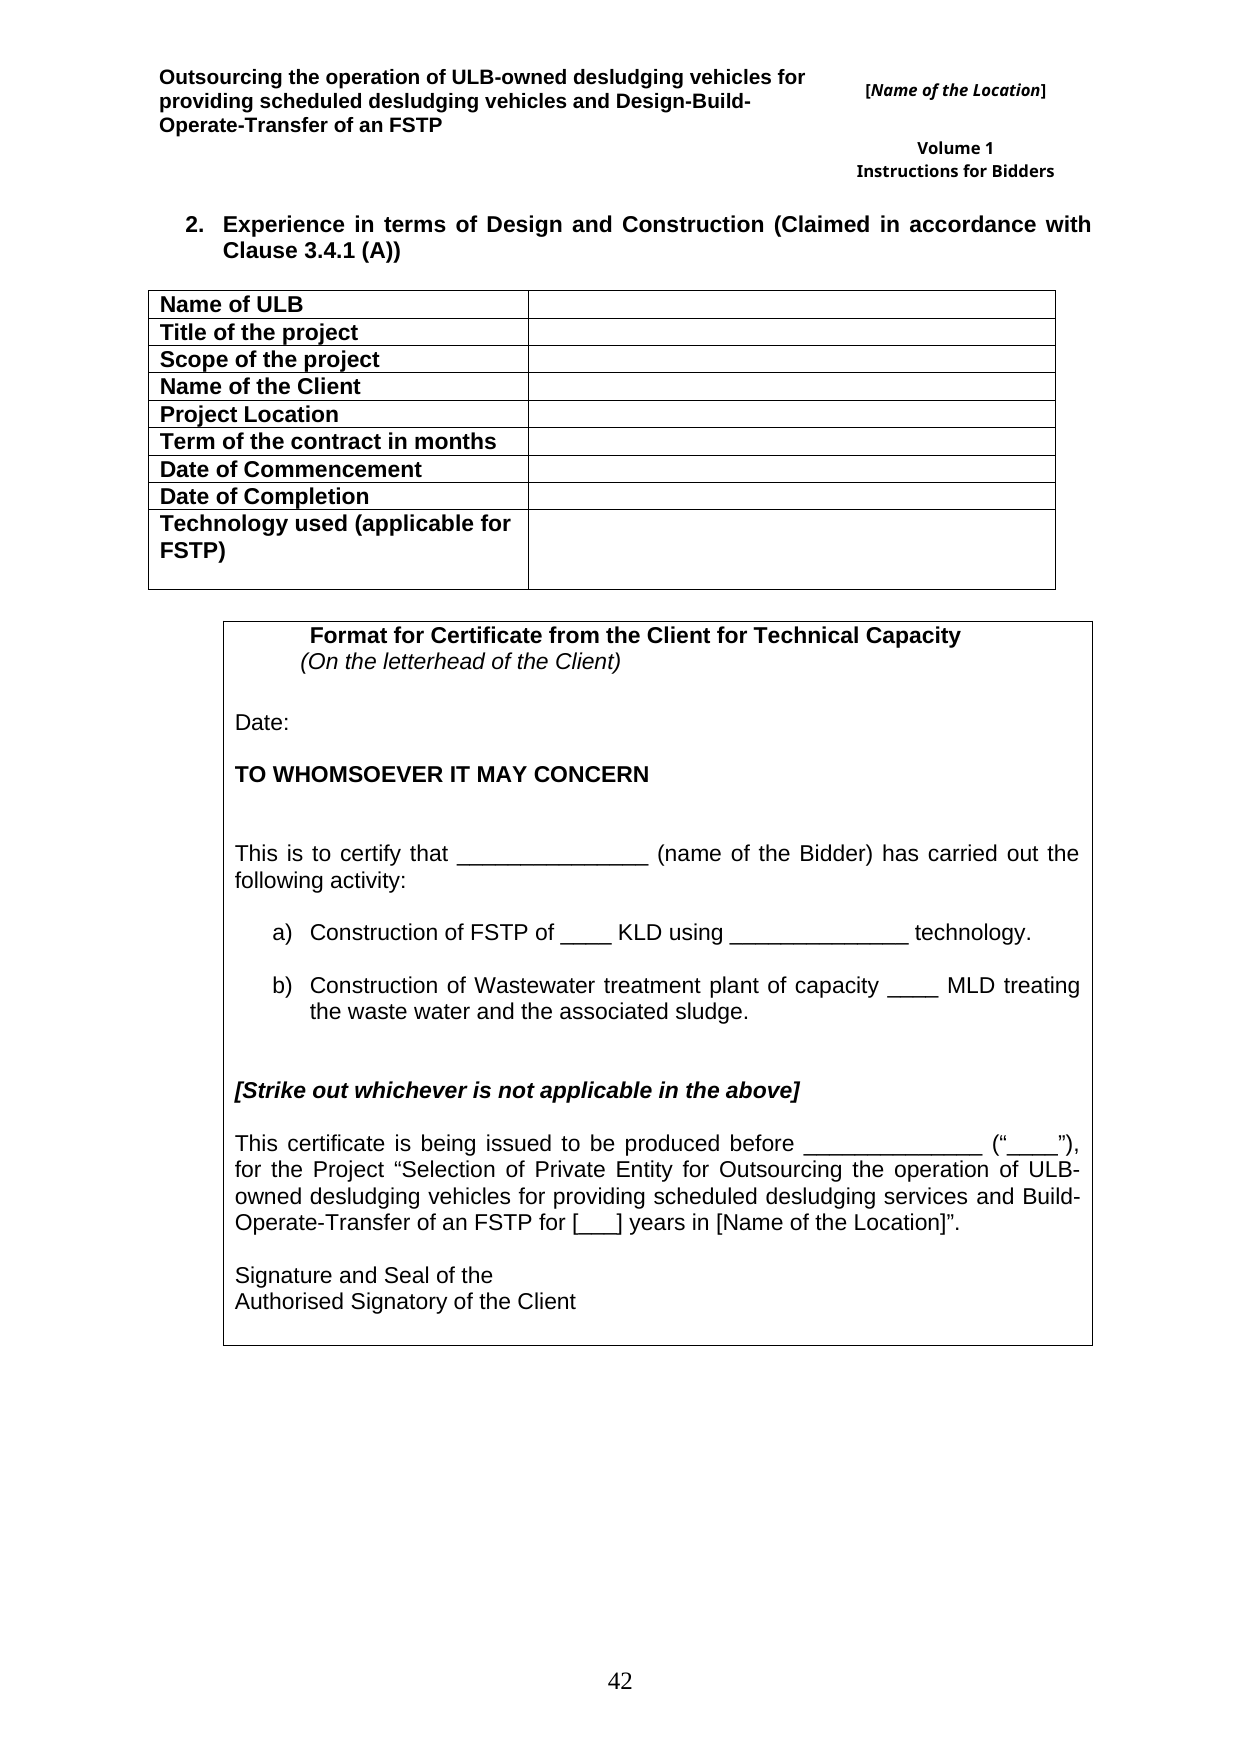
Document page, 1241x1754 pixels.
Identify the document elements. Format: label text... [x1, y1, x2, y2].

table_cell Title of the project [149, 319, 528, 345]
table_cell Term of the contract in months [149, 428, 528, 454]
table_cell [529, 483, 1055, 509]
table_cell Scope of the project [149, 346, 528, 372]
table_cell Name of the Client [149, 373, 528, 400]
table_header Format for Certificate from the Client for Technical Capacity (On the letterhead of the Client) Date: TO WHOMSOEVER IT MAY CONCERN This is to certify that _______________ (name of the Bidder) has carried out the following activity: Construction of FSTP of ____ KLD using ______________ technology. Construction of Wastewater treatment plant of capacity ____ MLD treating the waste water and the associated sludge. [Strike out whichever is not applicable in the above] This certificate is being issued to be produced before ______________ (“____”), for the Project “Selection of Private Entity for Outsourcing the operation of ULB-owned desludging vehicles for providing scheduled desludging services and Build-Operate-Transfer of an FSTP for [___] years in [Name of the Location]”. Signature and Seal of the Authorised Signatory of the Client [224, 622, 1092, 1345]
table_header Name of ULB [149, 291, 528, 317]
table_header [529, 291, 1055, 317]
table_cell [529, 346, 1055, 372]
table_cell Technology used (applicable for FSTP) [149, 510, 528, 589]
table_cell [529, 428, 1055, 454]
table_cell [529, 456, 1055, 482]
table_cell [529, 373, 1055, 400]
table_cell [529, 319, 1055, 345]
table_cell Project Location [149, 401, 528, 427]
table_cell [529, 401, 1055, 427]
list Experience in terms of Design and Construction (Claimed in accordance with Clause 3.4.1 (A)) [185, 211, 1092, 264]
table_cell Date of Commencement [149, 456, 528, 482]
table_cell Date of Completion [149, 483, 528, 509]
table_cell [529, 510, 1055, 589]
